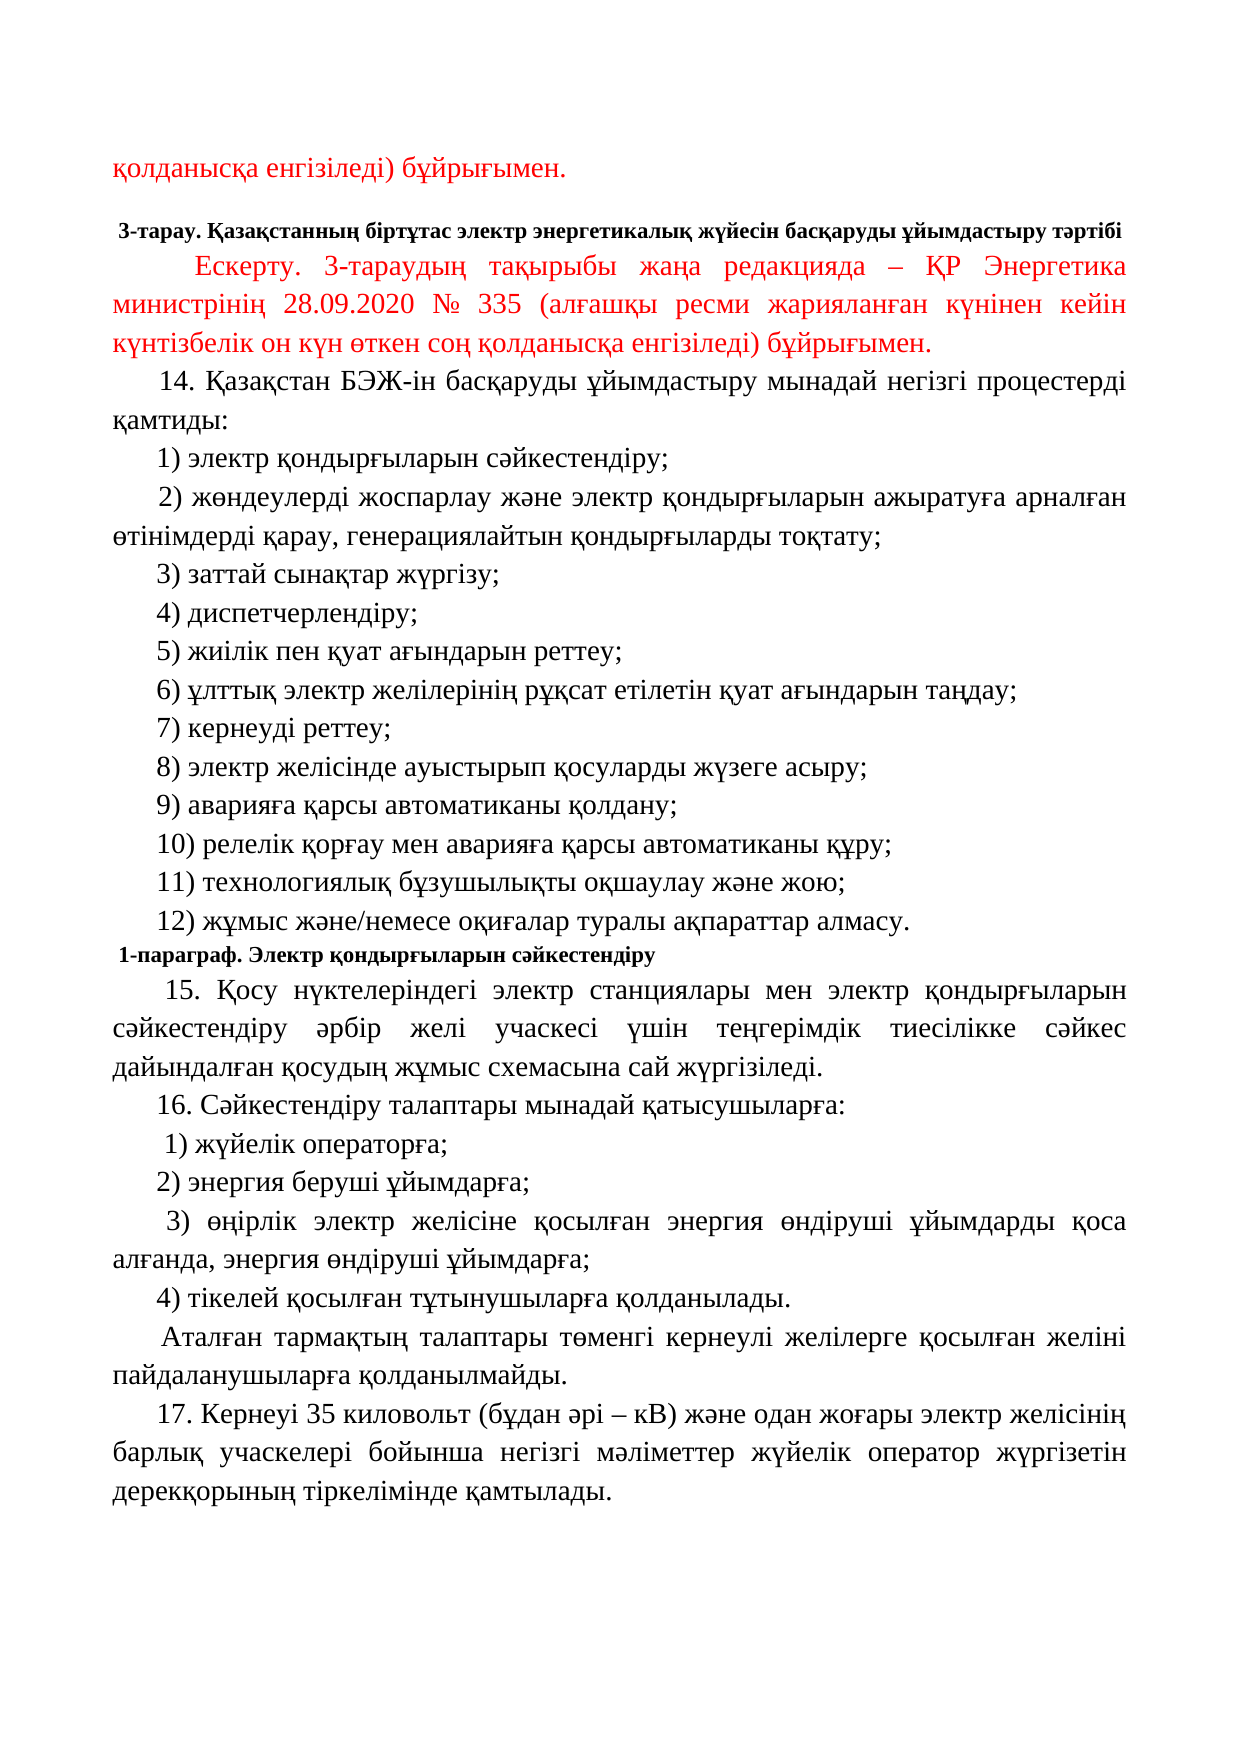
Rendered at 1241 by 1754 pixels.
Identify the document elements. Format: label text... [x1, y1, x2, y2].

text 2) жөндеулерді жоспарлау және электр қондырғыларын ажыратуға арналған өтінімдерді қарау, генерациялайтын қондырғыларды тоқтату; [112, 479, 1128, 551]
text 6) ұлттық электр желілерінің рұқсат етілетін қуат ағындарын таңдау; [112, 672, 1128, 705]
text 8) электр желісінде ауыстырып қосуларды жүзеге асыру; [112, 749, 1128, 782]
text 2) энергия беруші ұйымдарға; [112, 1164, 1128, 1198]
text 12) жұмыс және/немесе оқиғалар туралы ақпараттар алмасу. [112, 903, 1128, 937]
text 1-параграф. Электр қондырғыларын сәйкестендіру [112, 942, 1128, 968]
text 9) аварияға қарсы автоматиканы қолдану; [112, 787, 1128, 821]
text 7) кернеуді реттеу; [112, 710, 1128, 744]
text 4) тiкелей қосылған тұтынушыларға қолданылады. [112, 1280, 1128, 1314]
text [112, 150, 1128, 214]
text 3-тарау. Қазақстанның біртұтас электр энергетикалық жүйесін басқаруды ұйымдастыру тәртібі [112, 218, 1128, 244]
text 1) жүйелік операторға; [112, 1126, 1128, 1159]
text 1) электр қондырғыларын сәйкестендіру; [112, 441, 1128, 474]
text 4) диспетчерлендіру; [112, 595, 1128, 628]
text 5) жиілік пен қуат ағындарын реттеу; [112, 633, 1128, 667]
text Аталған тармақтың талаптары төменгі кернеулi желілерге қосылған желіні пайдаланушыларға қолданылмайды. [112, 1319, 1128, 1391]
text 3) заттай сынақтар жүргізу; [112, 556, 1128, 590]
text 3) өңірлік электр желісіне қосылған энергия өндіруші ұйымдарды қоса алғанда, энергия өндіруші ұйымдарға; [112, 1203, 1128, 1275]
text 15. Қосу нүктелеріндегі электр станциялары мен электр қондырғыларын сәйкестендіру әрбiр желі учаскесі үшiн теңгерімдік тиесілікке сәйкес дайындалған қосудың жұмыс схемасына сай жүргізіледі. [112, 972, 1128, 1082]
text 17. Кернеуi 35 киловольт (бұдан әрі – кВ) және одан жоғары электр желісінің барлық учаскелері бойынша негiзгi мәліметтер жүйелік оператор жүргізетін дерекқорының тiркелiмiнде қамтылады. [112, 1396, 1128, 1506]
text Ескерту. 3-тараудың тақырыбы жаңа редакцияда – ҚР Энергетика министрінің 28.09.2020 № 335 (алғашқы ресми жарияланған күнінен кейін күнтізбелік он күн өткен соң қолданысқа енгізіледі) бұйрығымен. [112, 248, 1128, 358]
text 14. Қазақстан БЭЖ-ін басқаруды ұйымдастыру мынадай негізгі процестерді қамтиды: [112, 363, 1128, 436]
text 11) технологиялық бұзушылықты оқшаулау және жою; [112, 864, 1128, 898]
text 10) релелік қорғау мен аварияға қарсы автоматиканы құру; [112, 826, 1128, 859]
text 16. Сәйкестендіру талаптары мынадай қатысушыларға: [112, 1087, 1128, 1121]
